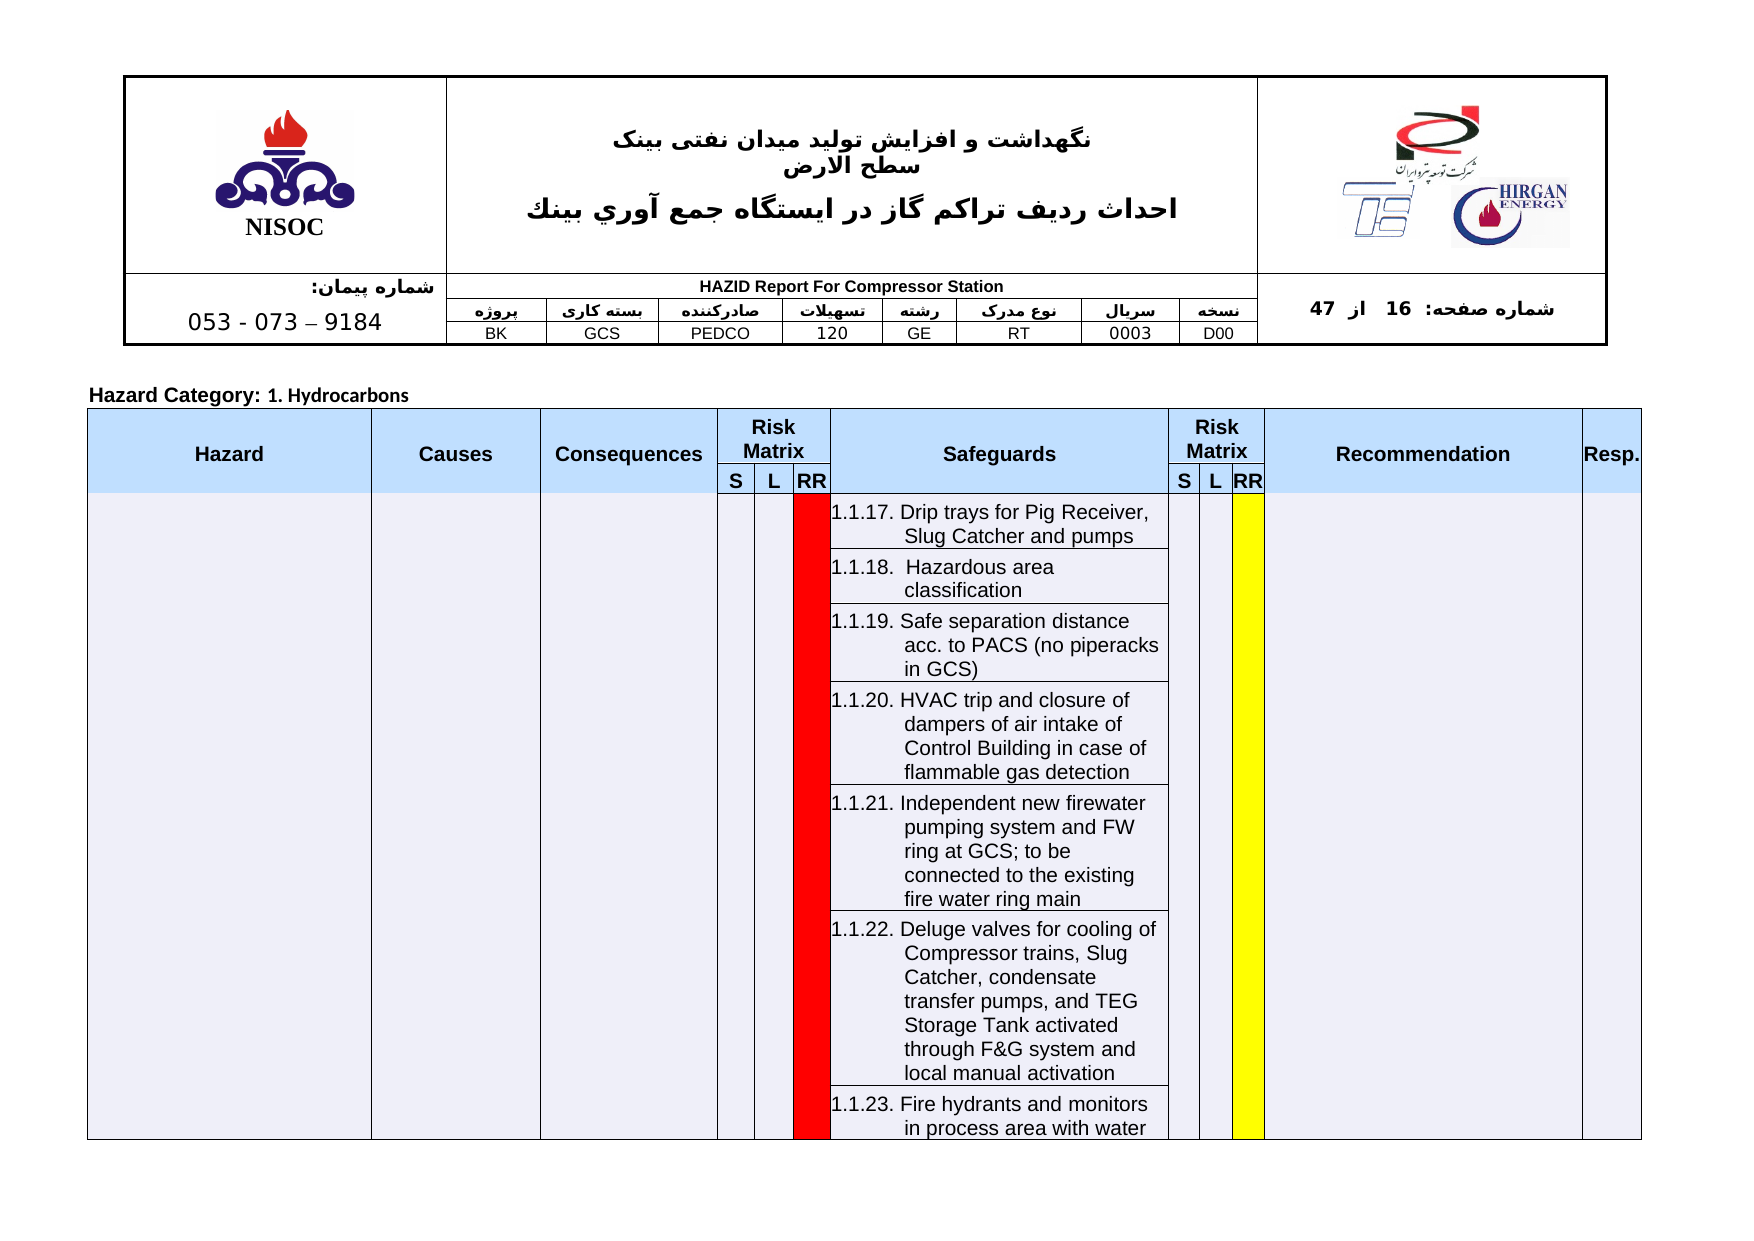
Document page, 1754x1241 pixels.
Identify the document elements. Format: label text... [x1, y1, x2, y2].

table_cell [718, 494, 754, 1139]
table_cell 1.1.22. Deluge valves for cooling of Compressor trains, Slug Catcher, condensate transfer pumps, and TEG Storage Tank activated through F&G system and local manual activation [831, 911, 1168, 1085]
table_cell [755, 494, 793, 1139]
table_cell [372, 493, 540, 1139]
table_cell S [1169, 464, 1199, 493]
table_cell 1.1.23. Fire hydrants and monitors in process area with water [831, 1086, 1168, 1139]
text Hazard Category: 1. Hydrocarbons [88, 382, 1666, 408]
table_cell L [1200, 464, 1232, 493]
table_cell RR [794, 464, 830, 493]
table_cell 1.1.17. Drip trays for Pig Receiver, Slug Catcher and pumps [831, 494, 1168, 548]
picture [1395, 105, 1570, 248]
table_header Recommendation [1265, 409, 1582, 493]
table_cell 1.1.21. Independent new firewater pumping system and FW ring at GCS; to be connected to the existing fire water ring main [831, 785, 1168, 910]
table_cell S [718, 464, 754, 493]
table_cell 1.1.19. Safe separation distance acc. to PACS (no piperacks in GCS) [831, 604, 1168, 681]
table_cell [1233, 494, 1264, 1139]
table_cell [1265, 493, 1582, 1139]
table_header Consequences [541, 409, 717, 493]
table_cell [88, 493, 371, 1139]
table_cell RR [1233, 464, 1264, 493]
picture [215, 110, 355, 212]
table_header Risk Matrix [1169, 409, 1264, 462]
table_header Risk Matrix [718, 409, 830, 462]
table_cell 1.1.20. HVAC trip and closure of dampers of air intake of Control Building in case of flammable gas detection [831, 682, 1168, 784]
table_header Causes [372, 409, 540, 493]
table_cell L [755, 464, 793, 493]
table_cell [541, 493, 717, 1139]
table_header Resp. [1583, 409, 1641, 493]
table_cell [1200, 494, 1232, 1139]
table_header Safeguards [831, 409, 1168, 493]
table_header Hazard [88, 409, 371, 493]
table_cell [1169, 494, 1199, 1139]
table_cell [794, 494, 830, 1139]
table_cell [1583, 493, 1641, 1139]
table_cell 1.1.18. Hazardous area classification [831, 549, 1168, 602]
